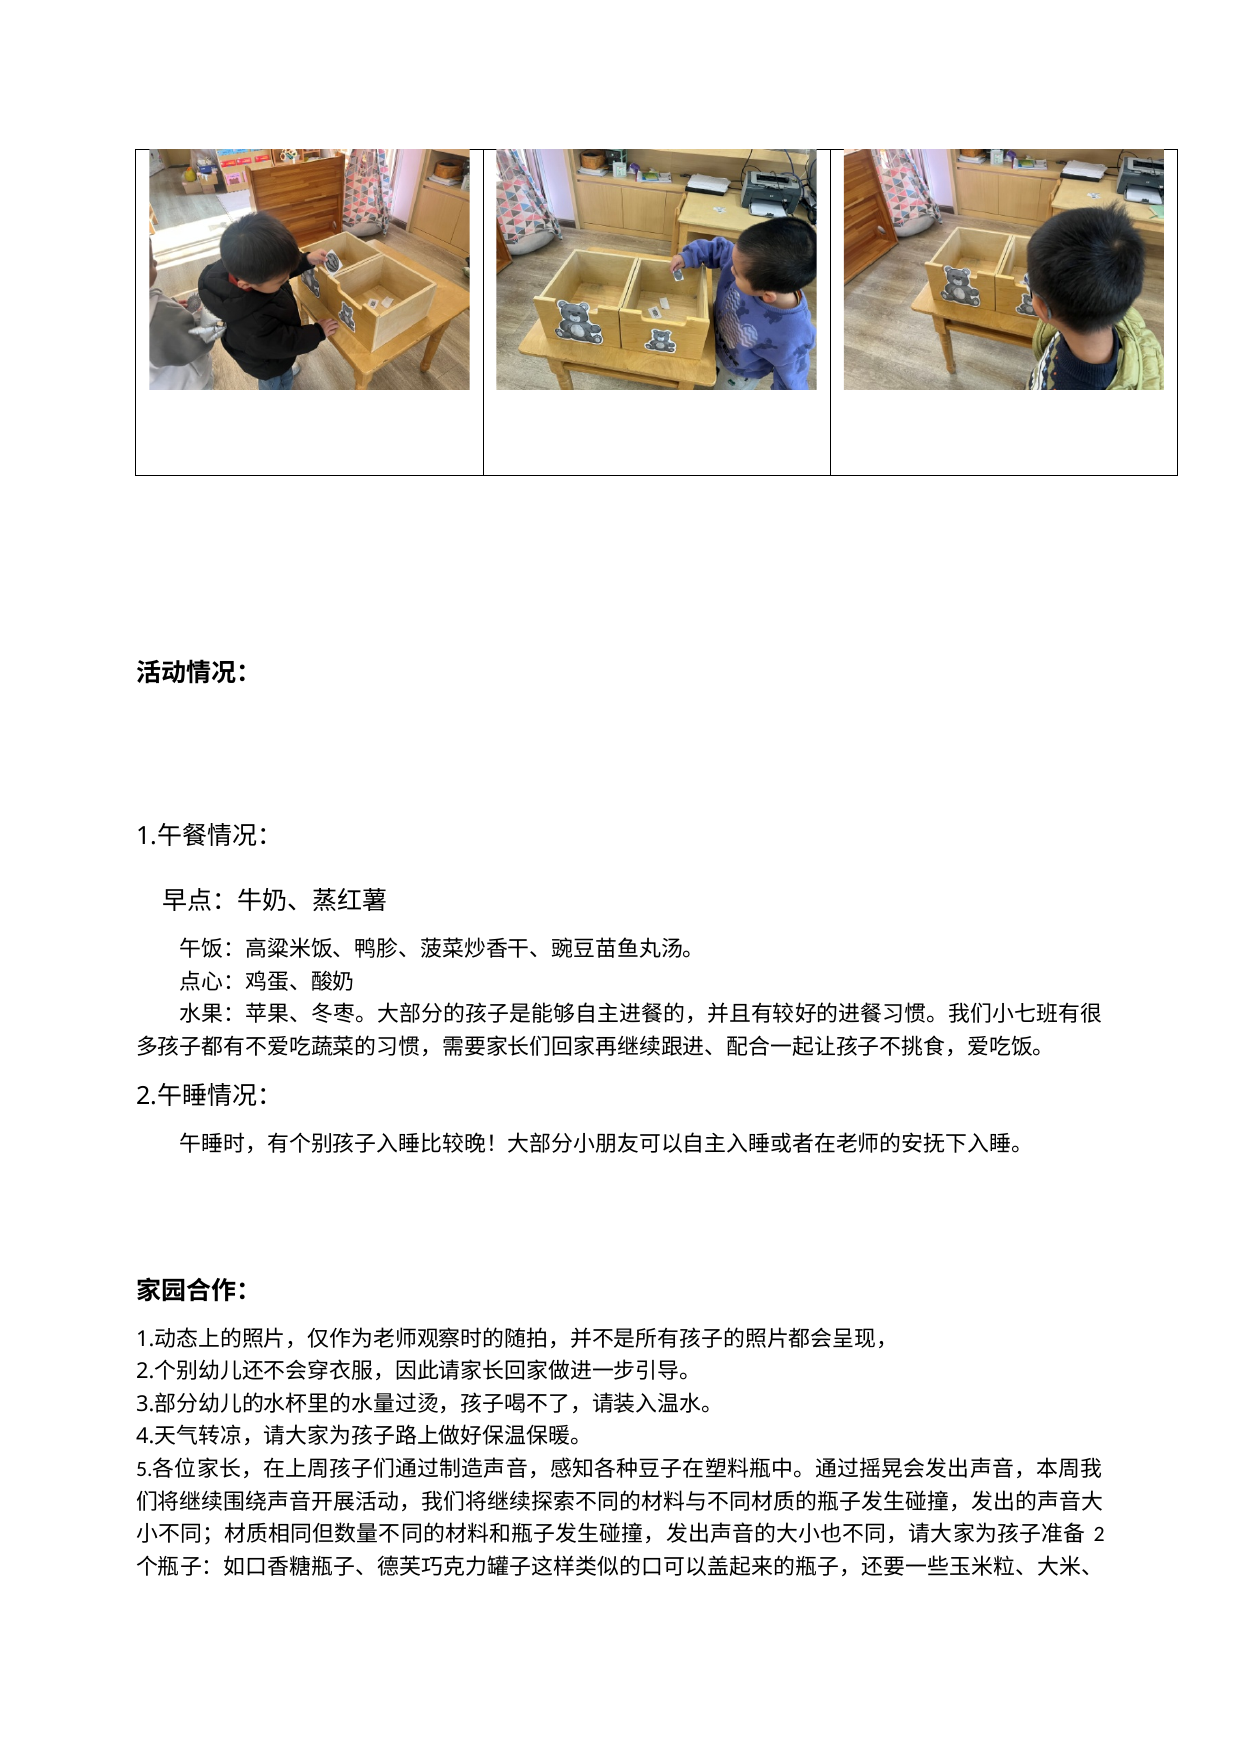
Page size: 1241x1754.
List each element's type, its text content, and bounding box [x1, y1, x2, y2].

text 2.午睡情况： [136, 1061, 1104, 1126]
text 午饭：高粱米饭、鸭胗、菠菜炒香干、豌豆苗鱼丸汤。 [136, 931, 1104, 963]
text 午睡时，有个别孩子入睡比较晚！大部分小朋友可以自主入睡或者在老师的安抚下入睡。 [136, 1126, 1104, 1158]
table_header [136, 150, 483, 475]
text 早点：牛奶、蒸红薯 [136, 866, 1104, 931]
text 2.个别幼儿还不会穿衣服，因此请家长回家做进一步引导。 3.部分幼儿的水杯里的水量过烫，孩子喝不了，请装入温水。 [136, 1353, 1104, 1418]
text 家园合作： [136, 1256, 1104, 1321]
table_header [831, 150, 1177, 475]
text 水果：苹果、冬枣。大部分的孩子是能够自主进餐的，并且有较好的进餐习惯。我们小七班有很多孩子都有不爱吃蔬菜的习惯，需要家长们回家再继续跟进、配合一起让孩子不挑食，爱吃饭。 [136, 996, 1104, 1061]
picture [496, 149, 817, 390]
text 活动情况： [136, 638, 1104, 703]
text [136, 1451, 1104, 1581]
text 1.午餐情况： [136, 801, 1104, 866]
text 4.天气转凉，请大家为孩子路上做好保温保暖。 [136, 1418, 1104, 1451]
text 点心：鸡蛋、酸奶 [136, 963, 1104, 996]
picture [149, 149, 470, 390]
text 1.动态上的照片，仅作为老师观察时的随拍，并不是所有孩子的照片都会呈现， [136, 1321, 1104, 1353]
table_header [484, 150, 830, 475]
picture [843, 149, 1164, 390]
